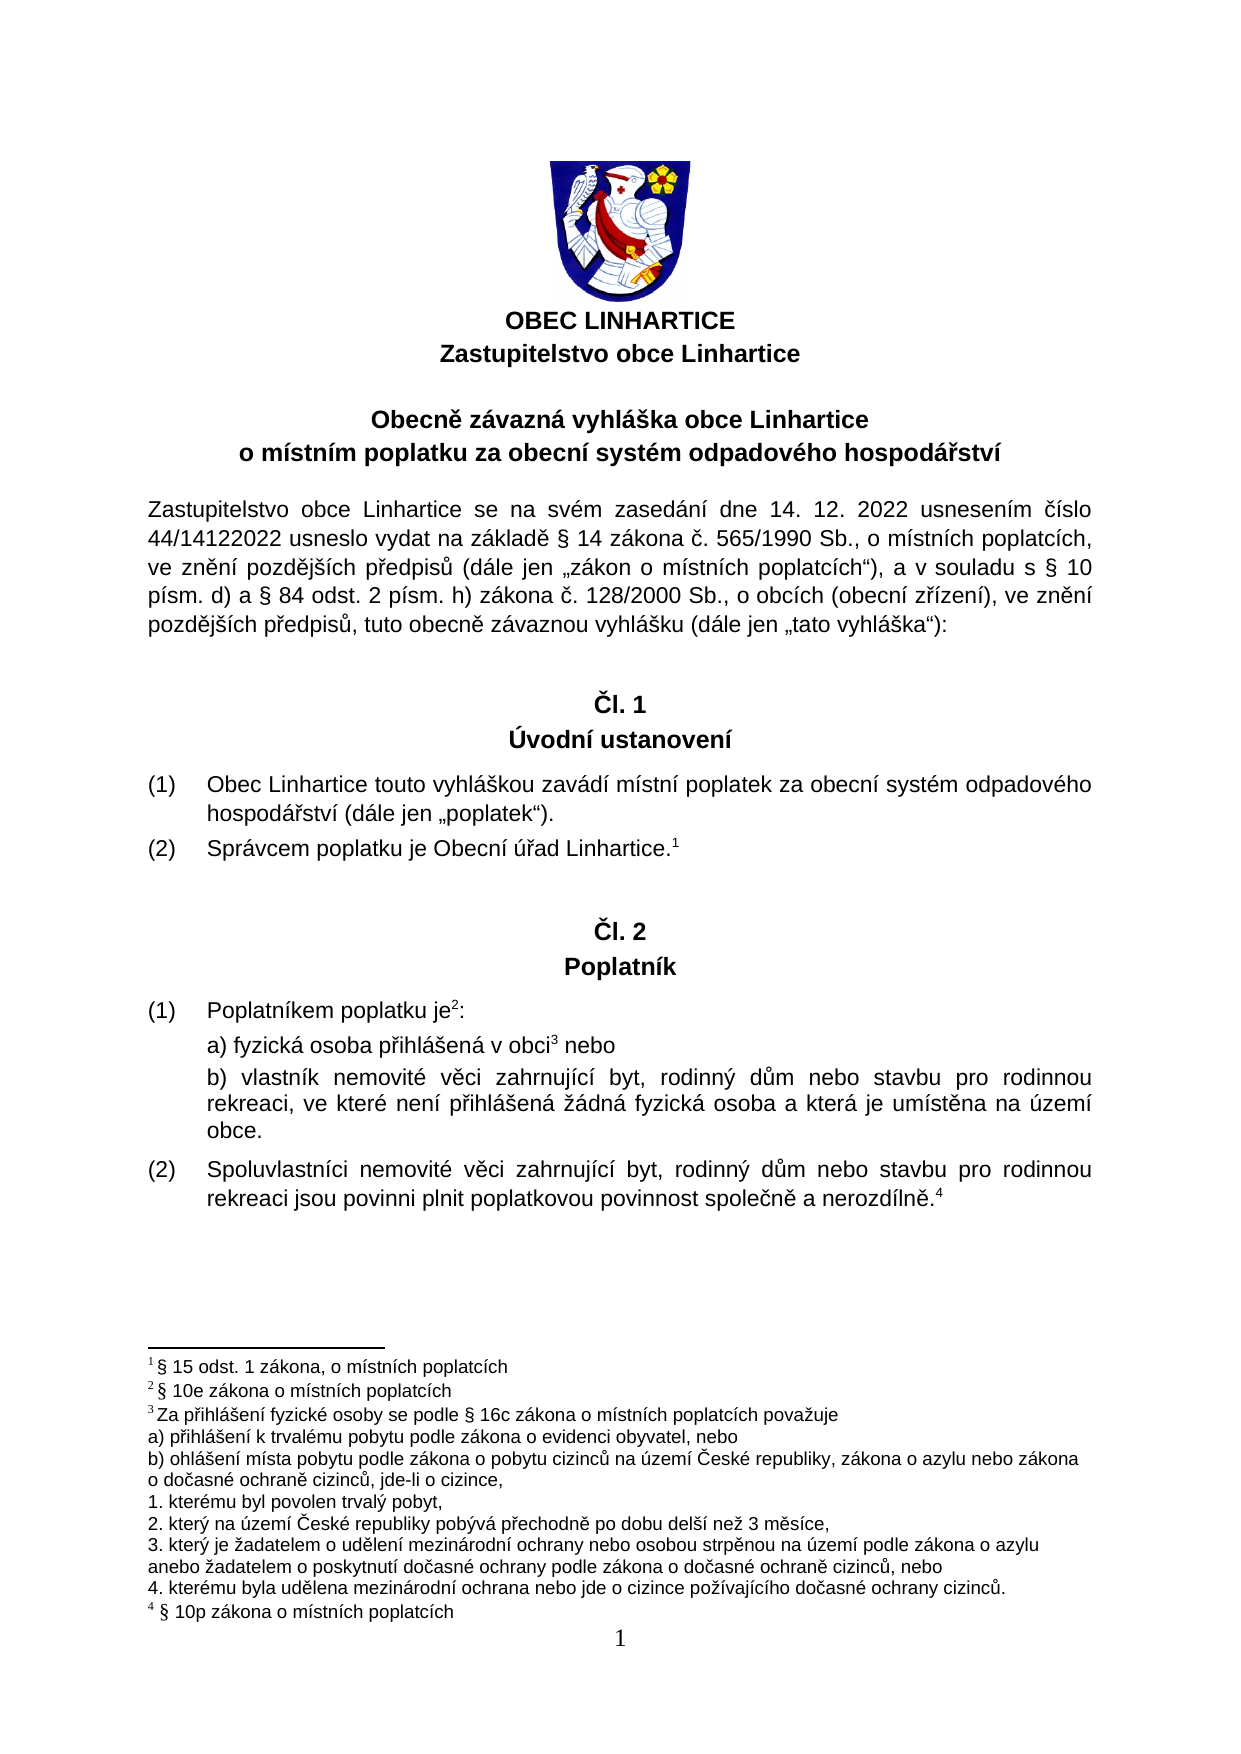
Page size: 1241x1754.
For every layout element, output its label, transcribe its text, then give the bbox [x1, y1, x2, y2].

list Správcem poplatku je Obecní úřad Linhartice. [148, 835, 1093, 861]
text b) vlastník nemovité věci zahrnující byt, rodinný dům nebo stavbu pro rodinnou rekreaci, ve které není přihlášená žádná fyzická osoba a která je umístěna na území obce. [207, 1064, 1093, 1143]
text Poplatník [148, 952, 1093, 980]
list Obec Linhartice touto vyhláškou zavádí místní poplatek za obecní systém odpadového hospodářství (dále jen „poplatek“). [148, 771, 1093, 826]
text Zastupitelstvo obce Linhartice se na svém zasedání dne 14. 12. 2022 usnesením číslo 44/14122022 usneslo vydat na základě § 14 zákona č. 565/1990 Sb., o místních poplatcích, ve znění pozdějších předpisů (dále jen „zákon o místních poplatcích“), a v souladu s § 10 písm. d) a § 84 odst. 2 písm. h) zákona č. 128/2000 Sb., o obcích (obecní zřízení), ve znění pozdějších předpisů, tuto obecně závaznou vyhlášku (dále jen „tato vyhláška“): [148, 496, 1093, 638]
text OBEC LINHARTICE [148, 306, 1093, 334]
text o místním poplatku za obecní systém odpadového hospodářství [148, 438, 1093, 467]
text Zastupitelstvo obce Linhartice [148, 339, 1093, 368]
text Obecně závazná vyhláška obce Linhartice [148, 405, 1093, 434]
list Spoluvlastníci nemovité věci zahrnující byt, rodinný dům nebo stavbu pro rodinnou rekreaci jsou povinni plnit poplatkovou povinnost společně a nerozdílně. [148, 1156, 1093, 1211]
list Poplatníkem poplatku je: [148, 997, 1093, 1023]
text Čl. 1 [148, 690, 1093, 719]
picture [549, 161, 691, 302]
text Úvodní ustanovení [148, 725, 1093, 754]
text a) fyzická osoba přihlášená v obci nebo [148, 1032, 1093, 1058]
text Čl. 2 [148, 917, 1093, 945]
